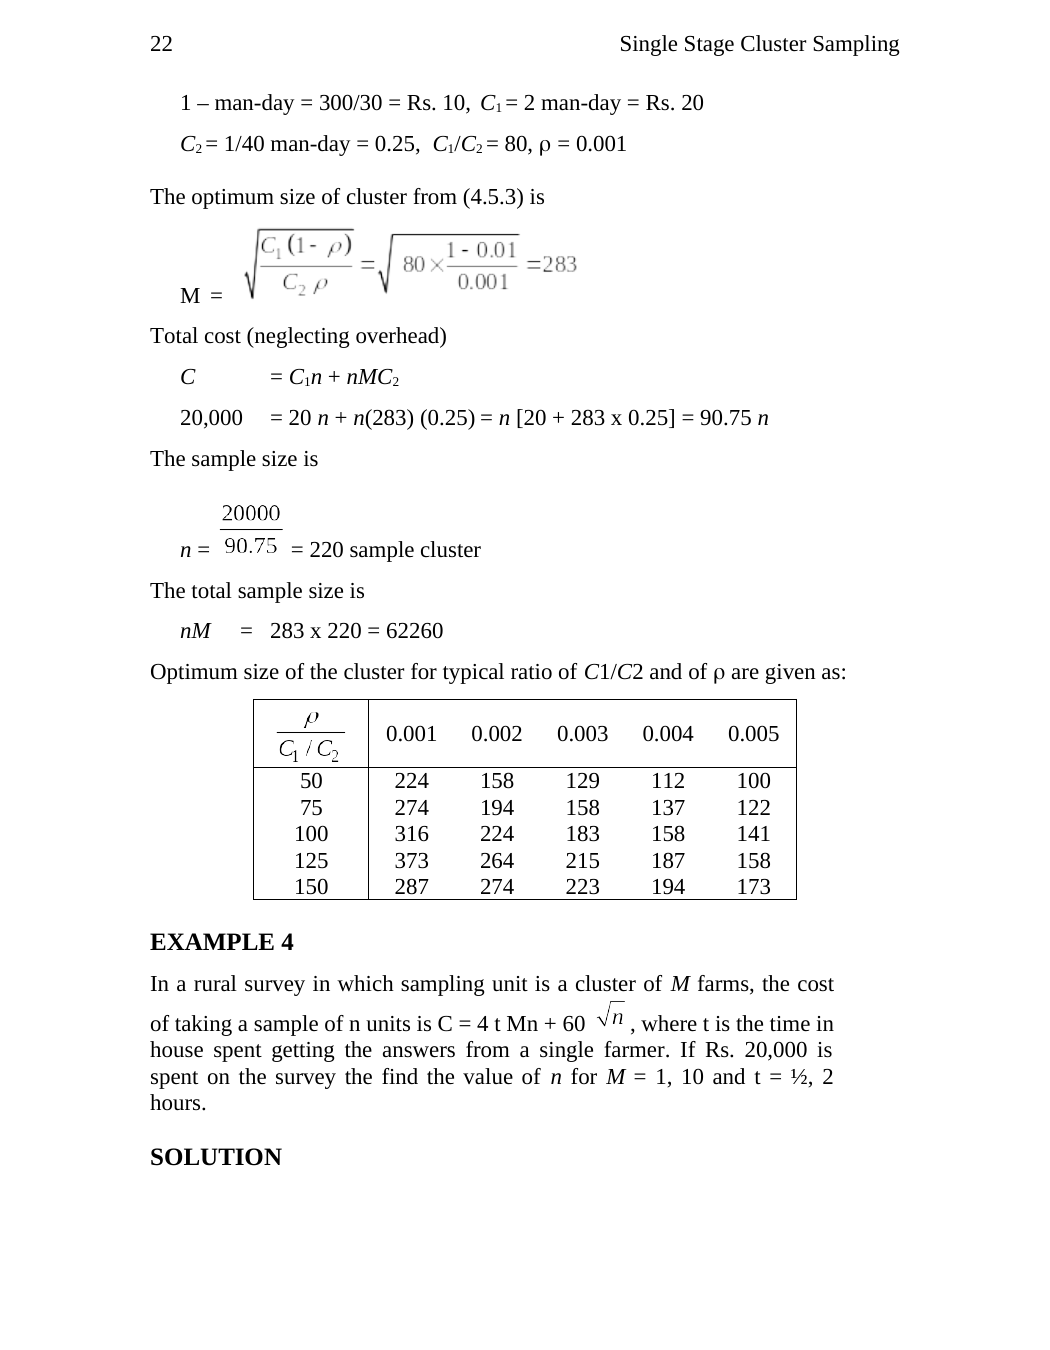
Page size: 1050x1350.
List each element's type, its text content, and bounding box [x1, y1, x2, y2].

table_cell 194 [454, 794, 540, 820]
table_header 0.002 [454, 700, 540, 767]
table_cell 187 [625, 847, 711, 873]
text C2 = 1/40 man-day = 0.25, C1/C2 = 80, = 0.001 [150, 130, 900, 156]
text Optimum size of the cluster for typical ratio of C1/C2 and of are given as: [150, 658, 900, 684]
text 20,000 = 20 n + n(283) (0.25) = n [20 + 283 x 0.25] = 90.75 n [150, 404, 900, 430]
table_cell 215 [540, 847, 625, 873]
table_cell 274 [454, 873, 540, 899]
text M = [150, 223, 900, 308]
table_header 0.001 [369, 700, 454, 767]
table_cell 274 [369, 794, 454, 820]
table_cell 141 [711, 820, 796, 847]
table_cell 316 [369, 820, 454, 847]
table_cell 158 [454, 768, 540, 794]
text 1 – man-day = 300/30 = Rs. 10, C1 = 2 man-day = Rs. 20 [150, 89, 900, 116]
table_cell 158 [711, 847, 796, 873]
table_cell 194 [625, 873, 711, 899]
text In a rural survey in which sampling unit is a cluster of M farms, the cost of taking a sample of n units is C = 4 t Mn + 60 , where t is the time in house spent getting the answers from a single farmer. If Rs. 20,000 is spent on the survey the find the value of n for M = 1, 10 and t = ½, 2 hours. [150, 970, 834, 1116]
table_header 0.005 [711, 700, 796, 767]
table_cell 122 [711, 794, 796, 820]
table_cell 129 [540, 768, 625, 794]
table_cell 224 [369, 768, 454, 794]
table_cell 373 [369, 847, 454, 873]
table_header [254, 700, 368, 767]
table_cell 75 [254, 794, 368, 820]
table_cell 183 [540, 820, 625, 847]
table_cell 50 [254, 768, 368, 794]
table_cell 223 [540, 873, 625, 899]
table_cell 137 [625, 794, 711, 820]
subtitle EXAMPLE 4 [150, 927, 900, 956]
table_cell 287 [369, 873, 454, 899]
table_cell 158 [625, 820, 711, 847]
text The total sample size is [150, 577, 900, 603]
text Total cost (neglecting overhead) [150, 322, 900, 349]
text C = C1n + nMC2 [150, 363, 900, 389]
table_cell 158 [540, 794, 625, 820]
table_cell 112 [625, 768, 711, 794]
table_header 0.004 [625, 700, 711, 767]
text n = = 220 sample cluster [150, 497, 900, 562]
table_cell 100 [711, 768, 796, 794]
text nM = 283 x 220 = 62260 [150, 617, 900, 644]
table_header 0.003 [540, 700, 625, 767]
table_cell 264 [454, 847, 540, 873]
table_cell 125 [254, 847, 368, 873]
table_cell 224 [454, 820, 540, 847]
subtitle SOLUTION [150, 1142, 900, 1171]
table_cell 100 [254, 820, 368, 847]
table_cell 173 [711, 873, 796, 899]
text The optimum size of cluster from (4.5.3) is [150, 183, 900, 209]
table_cell 150 [254, 873, 368, 899]
text The sample size is [150, 445, 900, 471]
